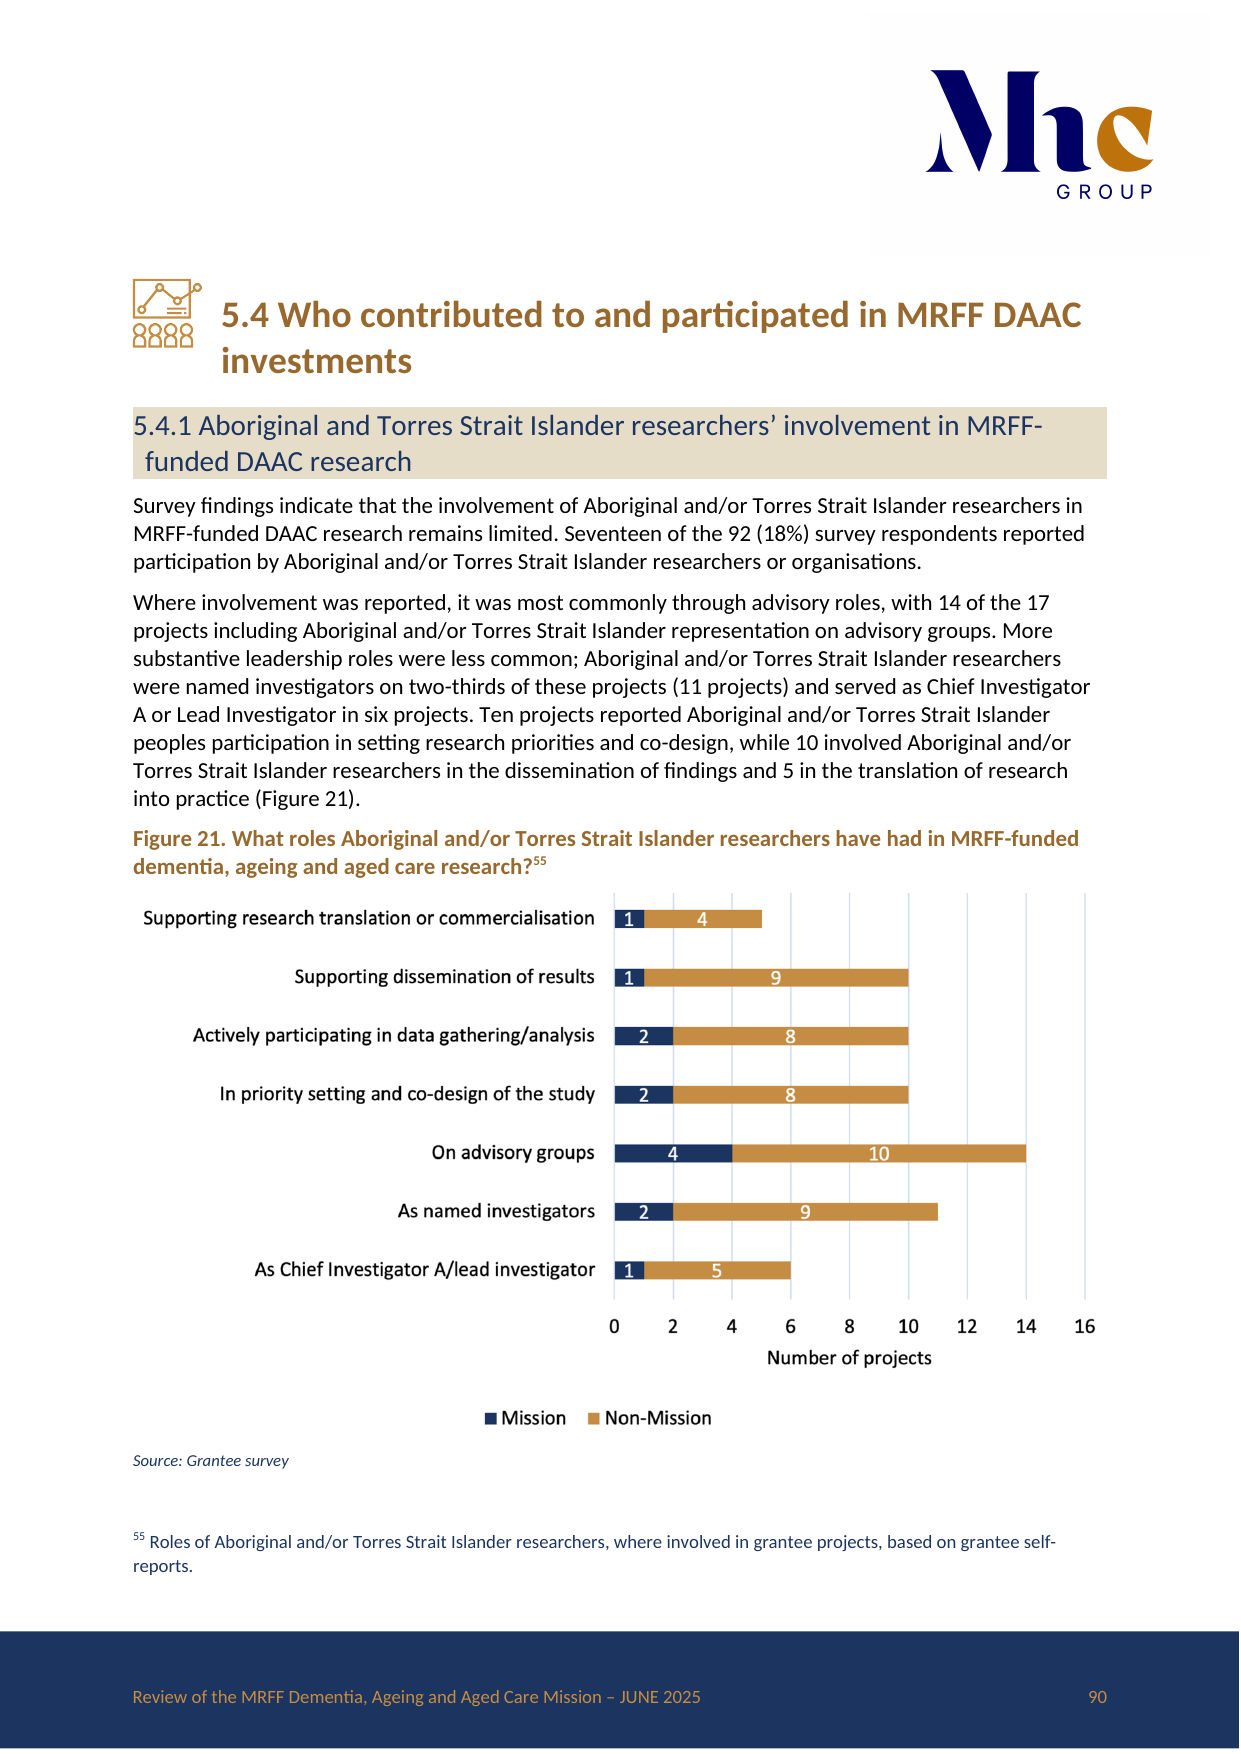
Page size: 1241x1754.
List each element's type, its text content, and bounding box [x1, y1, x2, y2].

text Source: Grantee survey [133, 1451, 1107, 1471]
text Survey findings indicate that the involvement of Aboriginal and/or Torres Strait Islander researchers in MRFF-funded DAAC research remains limited. Seventeen of the 92 (18%) survey respondents reported participation by Aboriginal and/or Torres Strait Islander researchers or organisations. [133, 491, 1107, 575]
picture [865, 12, 1212, 257]
subtitle 5.4 Who contributed to and participated in MRFF DAAC investments [133, 291, 1107, 382]
subtitle Figure 21. What roles Aboriginal and/or Torres Strait Islander researchers have had in MRFF-funded dementia, ageing and aged care research? [133, 824, 1107, 881]
subtitle 5.4.1 Aboriginal and Torres Strait Islander researchers’ involvement in MRFF-funded DAAC research [133, 407, 1107, 479]
picture [132, 893, 1108, 1439]
text Where involvement was reported, it was most commonly through advisory roles, with 14 of the 17 projects including Aboriginal and/or Torres Strait Islander representation on advisory groups. More substantive leadership roles were less common; Aboriginal and/or Torres Strait Islander researchers were named investigators on two-thirds of these projects (11 projects) and served as Chief Investigator A or Lead Investigator in six projects. Ten projects reported Aboriginal and/or Torres Strait Islander peoples participation in setting research priorities and co-design, while 10 involved Aboriginal and/or Torres Strait Islander researchers in the dissemination of findings and 5 in the translation of research into practice (Figure 21). [133, 588, 1107, 812]
